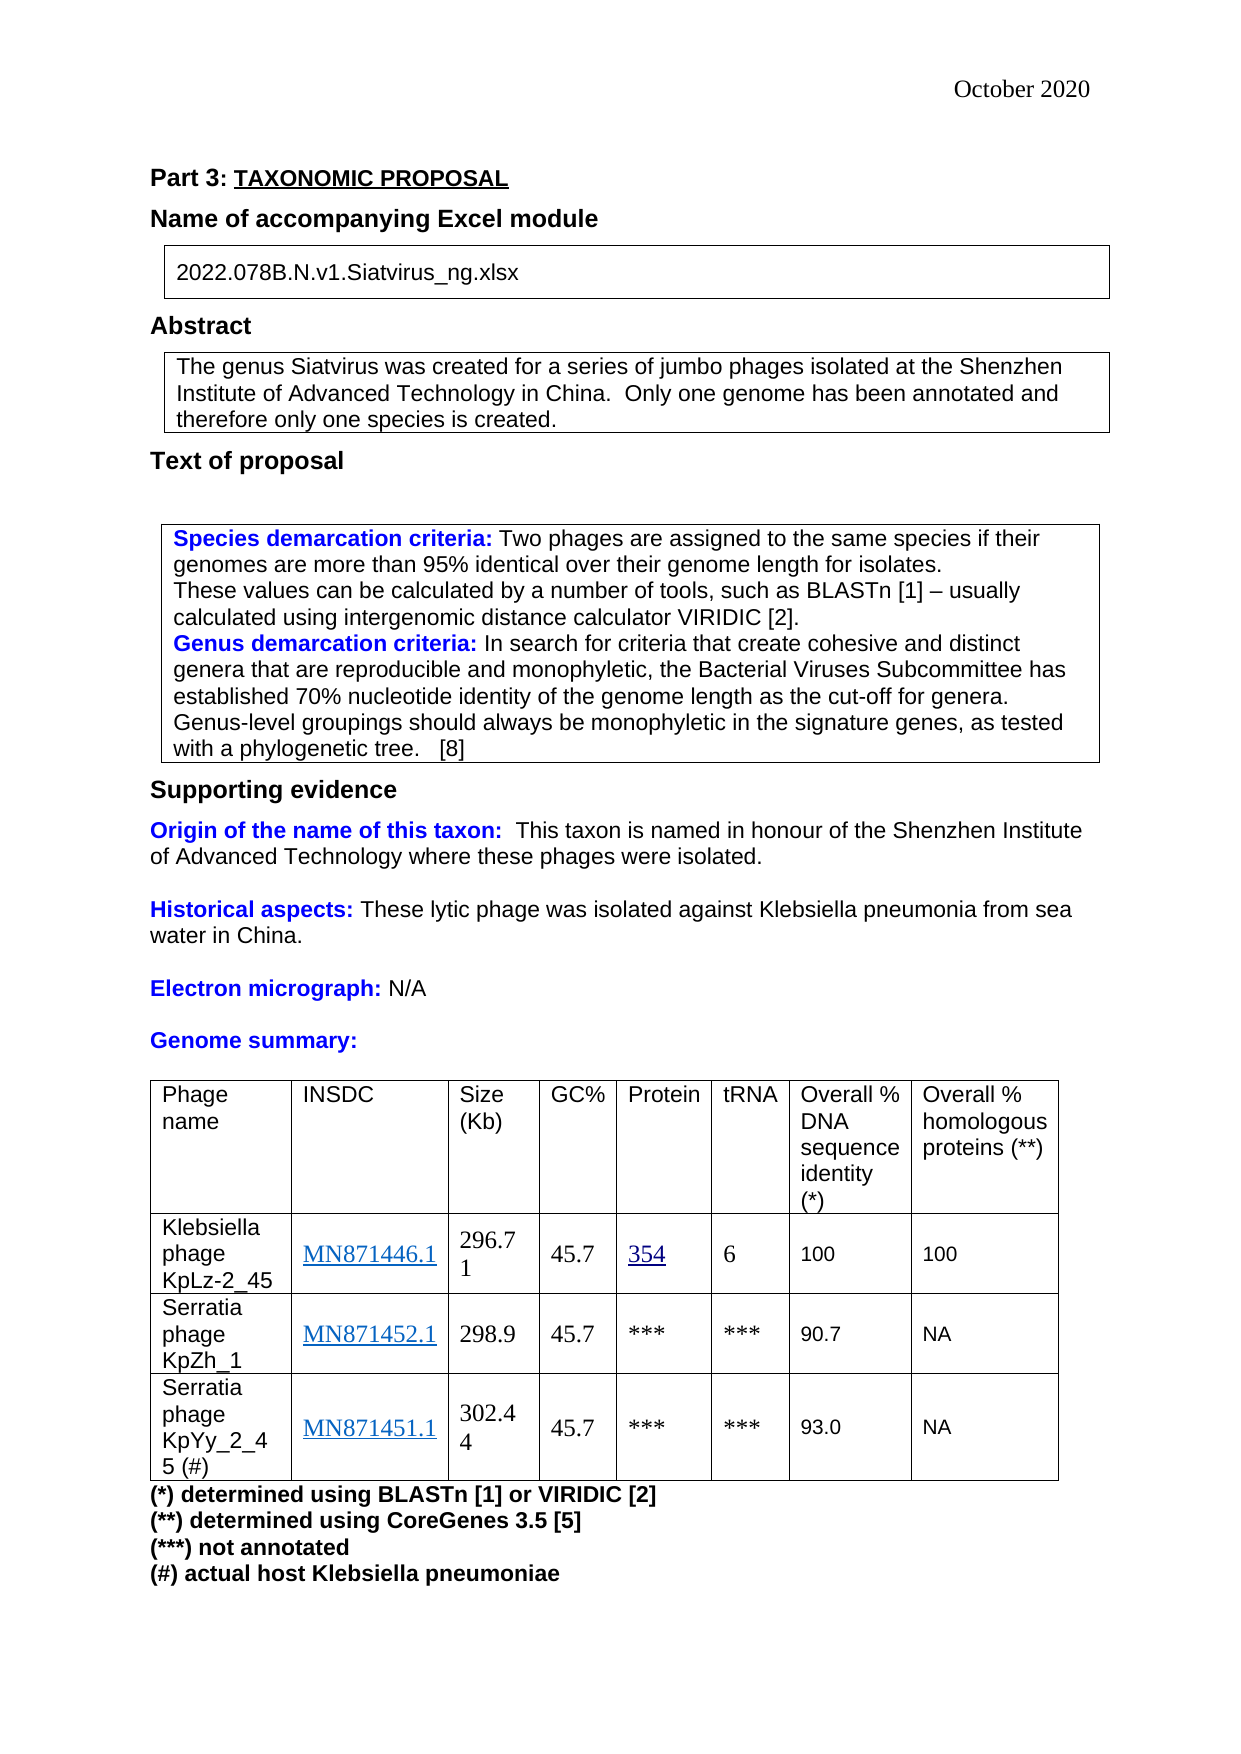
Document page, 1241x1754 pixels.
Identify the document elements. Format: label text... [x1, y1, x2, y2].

table_cell 45.7 [540, 1294, 616, 1373]
table_cell MN871446.1 [292, 1214, 448, 1293]
table_header INSDC [292, 1081, 448, 1213]
text (*) determined using BLASTn [1] or VIRIDIC [2] [150, 1481, 1090, 1507]
table_cell 298.9 [449, 1294, 539, 1373]
text (**) determined using CoreGenes 3.5 [5] [150, 1507, 1090, 1533]
text (#) actual host Klebsiella pneumoniae [150, 1560, 1090, 1586]
text Part 3: TAXONOMIC PROPOSAL [150, 162, 1090, 191]
table_cell 6 [712, 1214, 789, 1293]
table_cell *** [617, 1374, 711, 1480]
text Genome summary: [150, 1027, 1090, 1054]
table_cell *** [712, 1294, 789, 1373]
table_header Overall % DNA sequence identity (*) [790, 1081, 911, 1213]
table_header 2022.078B.N.v1.Siatvirus_ng.xlsx [165, 246, 1109, 297]
text Abstract [150, 311, 1090, 340]
table_cell 296.71 [449, 1214, 539, 1293]
text Origin of the name of this taxon: This taxon is named in honour of the Shenzhen Institute of Advanced Technology where these phages were isolated. [150, 817, 1090, 869]
table_header tRNA [712, 1081, 789, 1213]
table_cell 45.7 [540, 1374, 616, 1480]
table_cell 100 [790, 1214, 911, 1293]
table_cell NA [912, 1374, 1058, 1480]
table_cell 100 [912, 1214, 1058, 1293]
table_cell 45.7 [540, 1214, 616, 1293]
table_header Overall % homologous proteins (**) [912, 1081, 1058, 1213]
text Historical aspects: These lytic phage was isolated against Klebsiella pneumonia from sea water in China. [150, 896, 1090, 948]
table_cell MN871452.1 [292, 1294, 448, 1373]
table_cell 90.7 [790, 1294, 911, 1373]
table_cell Klebsiella phage KpLz-2_45 [151, 1214, 291, 1293]
table_cell NA [912, 1294, 1058, 1373]
text Name of accompanying Excel module [150, 204, 1090, 232]
table_cell Serratia phage KpZh_1 [151, 1294, 291, 1373]
table_cell *** [617, 1294, 711, 1373]
table_cell MN871451.1 [292, 1374, 448, 1480]
table_header Protein [617, 1081, 711, 1213]
table_cell 354 [617, 1214, 711, 1293]
table_header GC% [540, 1081, 616, 1213]
table_header [150, 487, 1111, 763]
table_cell 93.0 [790, 1374, 911, 1480]
table_header Phage name [151, 1081, 291, 1213]
table_header The genus Siatvirus was created for a series of jumbo phages isolated at the Shenzhen Institute of Advanced Technology in China. Only one genome has been annotated and therefore only one species is created. [165, 353, 1109, 432]
text Supporting evidence [150, 775, 1090, 804]
text Text of proposal [150, 446, 1090, 474]
table_cell Serratia phage KpYy_2_45 (#) [151, 1374, 291, 1480]
text Electron micrograph: N/A [150, 975, 1090, 1001]
table_cell 302.44 [449, 1374, 539, 1480]
table_cell *** [712, 1374, 789, 1480]
text (***) not annotated [150, 1533, 1090, 1560]
table_header Size (Kb) [449, 1081, 539, 1213]
